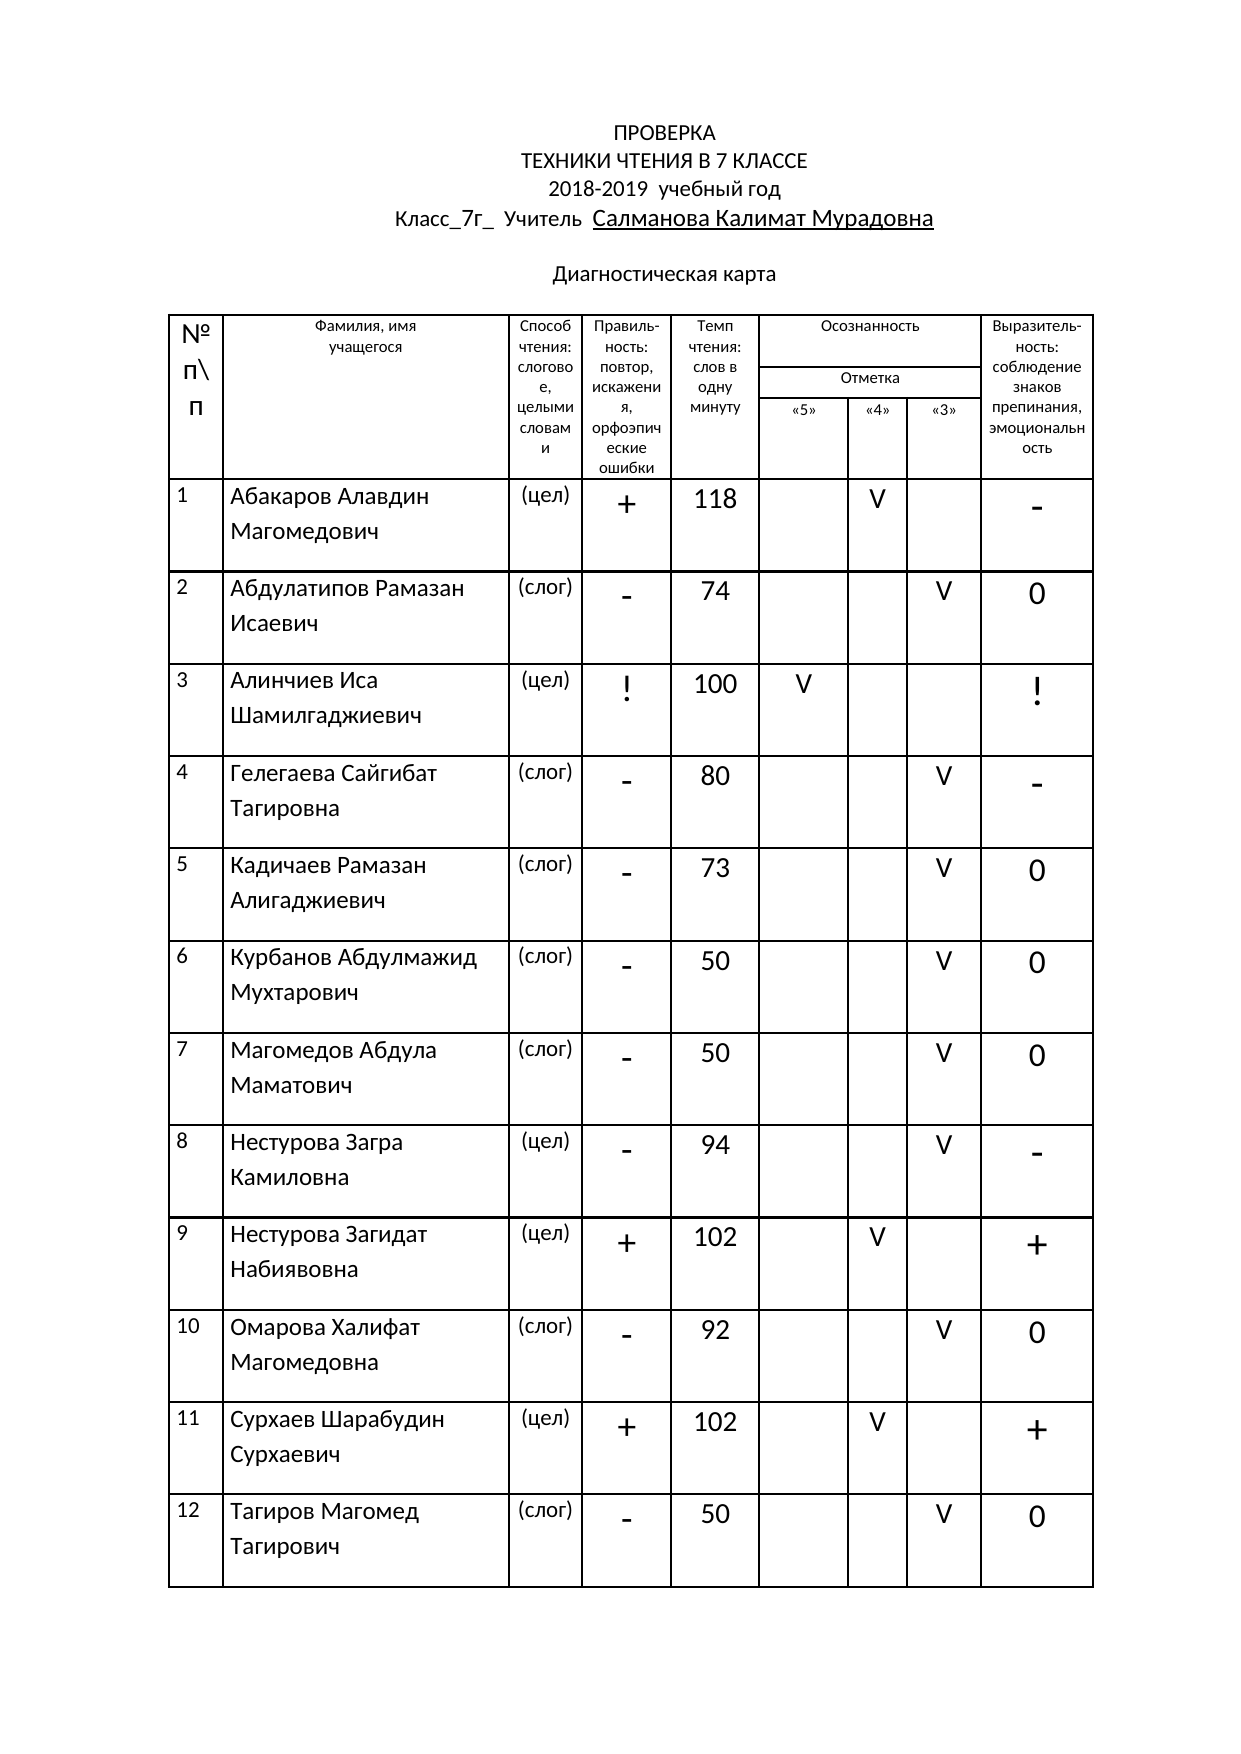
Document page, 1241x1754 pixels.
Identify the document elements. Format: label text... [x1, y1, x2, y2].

table_cell 0 [982, 1311, 1092, 1401]
table_cell 100 [672, 665, 758, 755]
table_cell [908, 480, 980, 570]
table_cell Сурхаев Шарабудин Сурхаевич [224, 1403, 508, 1493]
table_cell + [982, 1219, 1092, 1309]
table_cell - [982, 757, 1092, 847]
table_cell [849, 573, 906, 663]
table_cell V [908, 573, 980, 663]
table_cell - [583, 1495, 670, 1586]
table_cell (слог) [510, 1495, 581, 1586]
table_cell 94 [672, 1126, 758, 1216]
table_cell [760, 1034, 847, 1124]
table_cell (цел) [510, 1126, 581, 1216]
table_cell [760, 1495, 847, 1586]
table_cell V [849, 1219, 906, 1309]
table_cell - [583, 1311, 670, 1401]
table_cell [760, 942, 847, 1032]
table_cell [849, 1126, 906, 1216]
table_header Темп чтения: слов в одну минуту [672, 316, 758, 478]
table_cell (цел) [510, 1403, 581, 1493]
table_cell 102 [672, 1219, 758, 1309]
table_cell 118 [672, 480, 758, 570]
table_cell Курбанов Абдулмажид Мухтарович [224, 942, 508, 1032]
table_cell (слог) [510, 573, 581, 663]
table_cell [908, 1403, 980, 1493]
table_cell [760, 480, 847, 570]
table_cell 12 [170, 1495, 222, 1586]
table_header Осознанность [760, 316, 980, 366]
table_cell [760, 849, 847, 939]
table_cell [849, 849, 906, 939]
table_cell [760, 757, 847, 847]
table_header Выразитель-ность: соблюдение знаков препинания, эмоциональность [982, 316, 1092, 478]
table_cell + [583, 480, 670, 570]
table_cell Нестурова Загра Камиловна [224, 1126, 508, 1216]
table_header № п\п [170, 316, 222, 478]
table_cell 2 [170, 573, 222, 663]
table_cell V [908, 1126, 980, 1216]
table_cell [760, 1403, 847, 1493]
table_cell 0 [982, 573, 1092, 663]
table_cell 50 [672, 1034, 758, 1124]
table_cell [908, 1219, 980, 1309]
table_cell Абакаров Алавдин Магомедович [224, 480, 508, 570]
text ТЕХНИКИ ЧТЕНИЯ В 7 КЛАССЕ [177, 146, 1152, 174]
table_cell «3» [908, 399, 980, 478]
table_cell Нестурова Загидат Набиявовна [224, 1219, 508, 1309]
table_cell V [908, 942, 980, 1032]
table_cell (слог) [510, 757, 581, 847]
table_cell - [583, 1034, 670, 1124]
table_cell V [908, 849, 980, 939]
table_cell 4 [170, 757, 222, 847]
table_cell (слог) [510, 849, 581, 939]
table_header Способ чтения: слоговое, целыми словами [510, 316, 581, 478]
table_cell 50 [672, 1495, 758, 1586]
table_cell 7 [170, 1034, 222, 1124]
table_cell 6 [170, 942, 222, 1032]
table_cell V [849, 480, 906, 570]
table_cell Отметка [760, 368, 980, 397]
table_cell (слог) [510, 1034, 581, 1124]
table_cell 92 [672, 1311, 758, 1401]
table_cell - [583, 1126, 670, 1216]
table_cell «5» [760, 399, 847, 478]
table_cell - [982, 480, 1092, 570]
table_cell 1 [170, 480, 222, 570]
table_cell ! [982, 665, 1092, 755]
text 2018-2019 учебный год [177, 174, 1152, 202]
table_cell Алинчиев Иса Шамилгаджиевич [224, 665, 508, 755]
table_cell 0 [982, 942, 1092, 1032]
table_cell 11 [170, 1403, 222, 1493]
table_cell 0 [982, 849, 1092, 939]
table_cell [760, 1311, 847, 1401]
table_cell (цел) [510, 1219, 581, 1309]
table_cell [760, 1219, 847, 1309]
text Класс_7г_ Учитель Салманова Калимат Мурадовна [177, 202, 1152, 233]
table_cell 0 [982, 1034, 1092, 1124]
table_cell 74 [672, 573, 758, 663]
table_cell - [583, 573, 670, 663]
table_cell [849, 1495, 906, 1586]
table_cell [760, 1126, 847, 1216]
table_cell (слог) [510, 942, 581, 1032]
table_cell + [583, 1403, 670, 1493]
table_cell 3 [170, 665, 222, 755]
table_header Фамилия, имя учащегося [224, 316, 508, 478]
table_cell V [849, 1403, 906, 1493]
table_cell 0 [982, 1495, 1092, 1586]
table_cell [849, 1311, 906, 1401]
table_cell Тагиров Магомед Тагирович [224, 1495, 508, 1586]
table_cell Омарова Халифат Магомедовна [224, 1311, 508, 1401]
table_cell + [982, 1403, 1092, 1493]
table_cell V [908, 1034, 980, 1124]
table_cell [760, 573, 847, 663]
table_cell - [583, 757, 670, 847]
table_cell 8 [170, 1126, 222, 1216]
table_cell + [583, 1219, 670, 1309]
table_cell (цел) [510, 665, 581, 755]
table_cell [849, 757, 906, 847]
table_cell 80 [672, 757, 758, 847]
text ПРОВЕРКА [177, 118, 1152, 146]
table_cell Абдулатипов Рамазан Исаевич [224, 573, 508, 663]
table_cell «4» [849, 399, 906, 478]
table_cell Кадичаев Рамазан Алигаджиевич [224, 849, 508, 939]
table_cell 9 [170, 1219, 222, 1309]
table_cell [908, 665, 980, 755]
table_cell 5 [170, 849, 222, 939]
table_cell [849, 665, 906, 755]
table_cell - [583, 942, 670, 1032]
table_cell - [982, 1126, 1092, 1216]
table_cell ! [583, 665, 670, 755]
table_cell Магомедов Абдула Маматович [224, 1034, 508, 1124]
table_cell V [908, 1495, 980, 1586]
table_cell 102 [672, 1403, 758, 1493]
table_cell V [760, 665, 847, 755]
table_cell - [583, 849, 670, 939]
text Диагностическая карта [177, 259, 1152, 287]
table_cell 50 [672, 942, 758, 1032]
table_cell [849, 942, 906, 1032]
table_cell V [908, 757, 980, 847]
table_cell (слог) [510, 1311, 581, 1401]
table_cell [849, 1034, 906, 1124]
table_cell (цел) [510, 480, 581, 570]
table_cell 10 [170, 1311, 222, 1401]
table_cell 73 [672, 849, 758, 939]
table_header Правиль- ность: повтор, искажения, орфоэпические ошибки [583, 316, 670, 478]
table_cell V [908, 1311, 980, 1401]
table_cell Гелегаева Сайгибат Тагировна [224, 757, 508, 847]
